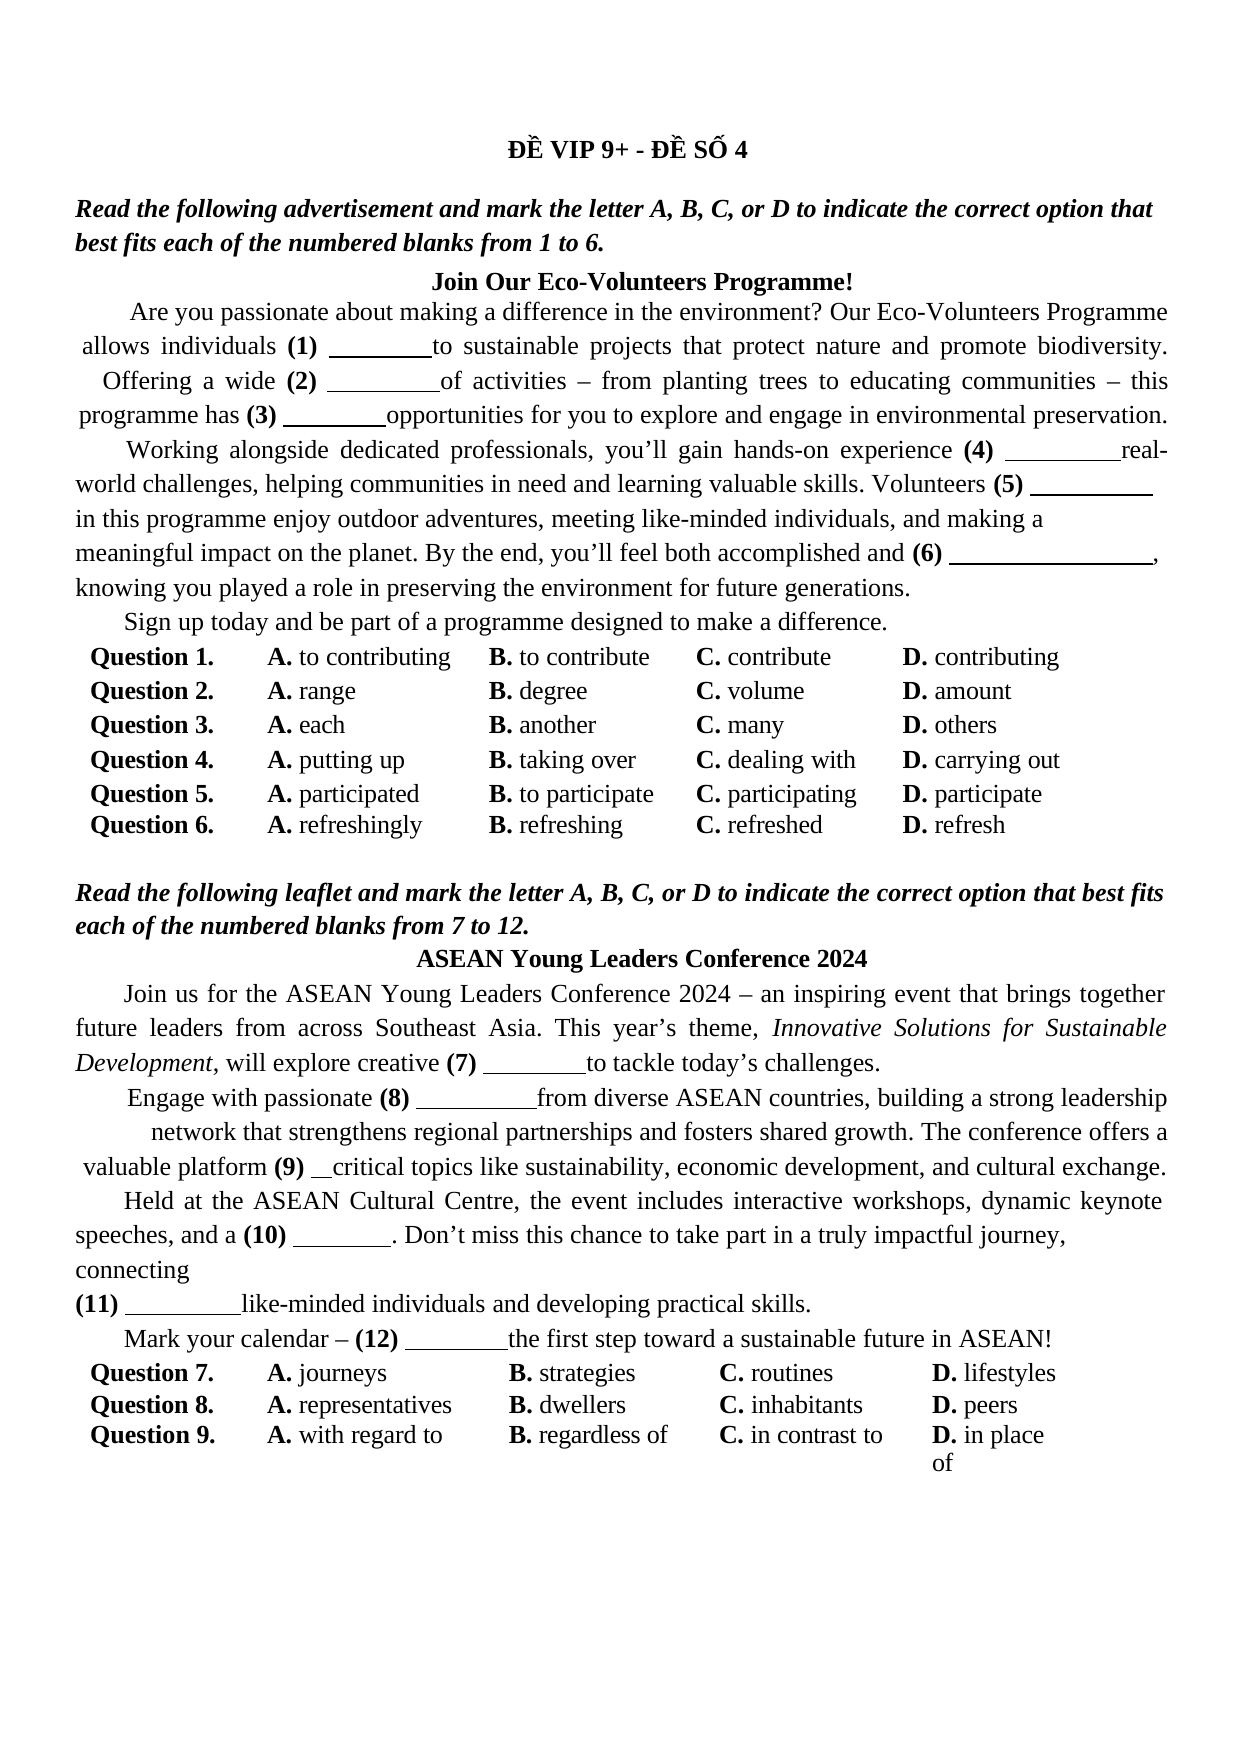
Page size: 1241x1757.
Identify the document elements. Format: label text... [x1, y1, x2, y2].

table_cell A. range [241, 674, 469, 708]
text Sign up today and be part of a programme designed to make a difference. [123, 606, 1181, 636]
table_header C. routines [693, 1358, 897, 1389]
table_cell Question 4. [85, 742, 241, 777]
table_cell B. regardless of [480, 1421, 693, 1477]
table_cell Question 8. [85, 1389, 241, 1421]
table_cell B. refreshing [469, 810, 674, 841]
table_cell A. each [241, 708, 469, 742]
table_cell D. amount [879, 674, 1063, 708]
text (11) like-minded individuals and developing practical skills. [75, 1288, 1181, 1318]
table_cell D. peers [897, 1389, 1060, 1421]
table_cell C. volume [674, 674, 879, 708]
table_cell C. many [674, 708, 879, 742]
table_cell A. representatives [241, 1389, 480, 1421]
table_header D. contributing [879, 642, 1063, 673]
table_cell Question 5. [85, 777, 241, 810]
table_cell B. degree [469, 674, 674, 708]
table_cell D. carrying out [879, 742, 1063, 777]
subtitle ASEAN Young Leaders Conference 2024 [416, 943, 1181, 973]
table_cell C. refreshed [674, 810, 879, 841]
table_cell C. participating [674, 777, 879, 810]
text Are you passionate about making a difference in the environment? Our Eco-Volunteers Programme allows individuals (1) to sustainable projects that protect nature and promote biodiversity. Offering a wide (2) of activities – from planting trees to educating communities – this programme has (3) opportunities for you to explore and engage in environmental preservation. Working alongside dedicated professionals, you’ll gain hands-on experience (4) real- [75, 296, 1168, 464]
table_cell B. to participate [469, 777, 674, 810]
table_header A. to contributing [241, 642, 469, 673]
subtitle Join Our Eco-Volunteers Programme! [431, 266, 1181, 296]
text Read the following leaflet and mark the letter A, B, C, or D to indicate the correct option that best fits each of the numbered blanks from 7 to 12. [75, 877, 1166, 940]
table_cell Question 2. [85, 674, 241, 708]
table_cell D. in place of [897, 1421, 1060, 1477]
table_cell A. participated [241, 777, 469, 810]
table_header B. strategies [480, 1358, 693, 1389]
table_cell Question 6. [85, 810, 241, 841]
table_cell A. refreshingly [241, 810, 469, 841]
table_cell A. putting up [241, 742, 469, 777]
table_cell A. with regard to [241, 1421, 480, 1477]
table_cell D. participate [879, 777, 1063, 810]
text Engage with passionate (8) from diverse ASEAN countries, building a strong leadership network that strengthens regional partnerships and fosters shared growth. The conference offers a valuable platform (9) critical topics like sustainability, economic development, and cultural exchange. [75, 1082, 1167, 1181]
table_cell C. in contrast to [693, 1421, 897, 1477]
table_header A. journeys [241, 1358, 480, 1389]
table_cell B. dwellers [480, 1389, 693, 1421]
table_header B. to contribute [469, 642, 674, 673]
table_cell B. another [469, 708, 674, 742]
text Join us for the ASEAN Young Leaders Conference 2024 – an inspiring event that brings together future leaders from across Southeast Asia. This year’s theme, Innovative Solutions for Sustainable Development, will explore creative (7) to tackle today’s challenges. [75, 978, 1167, 1077]
table_cell D. refresh [879, 810, 1063, 841]
text ĐỀ VIP 9+ - ĐỀ SỐ 4 [74, 134, 1181, 164]
table_header Question 1. [85, 642, 241, 673]
table_cell Question 9. [85, 1421, 241, 1477]
table_header C. contribute [674, 642, 879, 673]
table_cell C. dealing with [674, 742, 879, 777]
table_cell B. taking over [469, 742, 674, 777]
table_cell D. others [879, 708, 1063, 742]
text Read the following advertisement and mark the letter A, B, C, or D to indicate the correct option that best fits each of the numbered blanks from 1 to 6. [75, 193, 1181, 257]
table_cell Question 3. [85, 708, 241, 742]
text world challenges, helping communities in need and learning valuable skills. Volunteers (5) in this programme enjoy outdoor adventures, meeting like-minded individuals, and making a meaningful impact on the planet. By the end, you’ll feel both accomplished and (6) , knowing you played a role in preserving the environment for future generations. [75, 468, 1168, 602]
text Held at the ASEAN Cultural Centre, the event includes interactive workshops, dynamic keynote speeches, and a (10) . Don’t miss this chance to take part in a truly impactful journey, connecting [75, 1185, 1167, 1284]
table_header Question 7. [85, 1358, 241, 1389]
table_header D. lifestyles [897, 1358, 1060, 1389]
text Mark your calendar – (12) the first step toward a sustainable future in ASEAN! [123, 1323, 1181, 1353]
table_cell C. inhabitants [693, 1389, 897, 1421]
